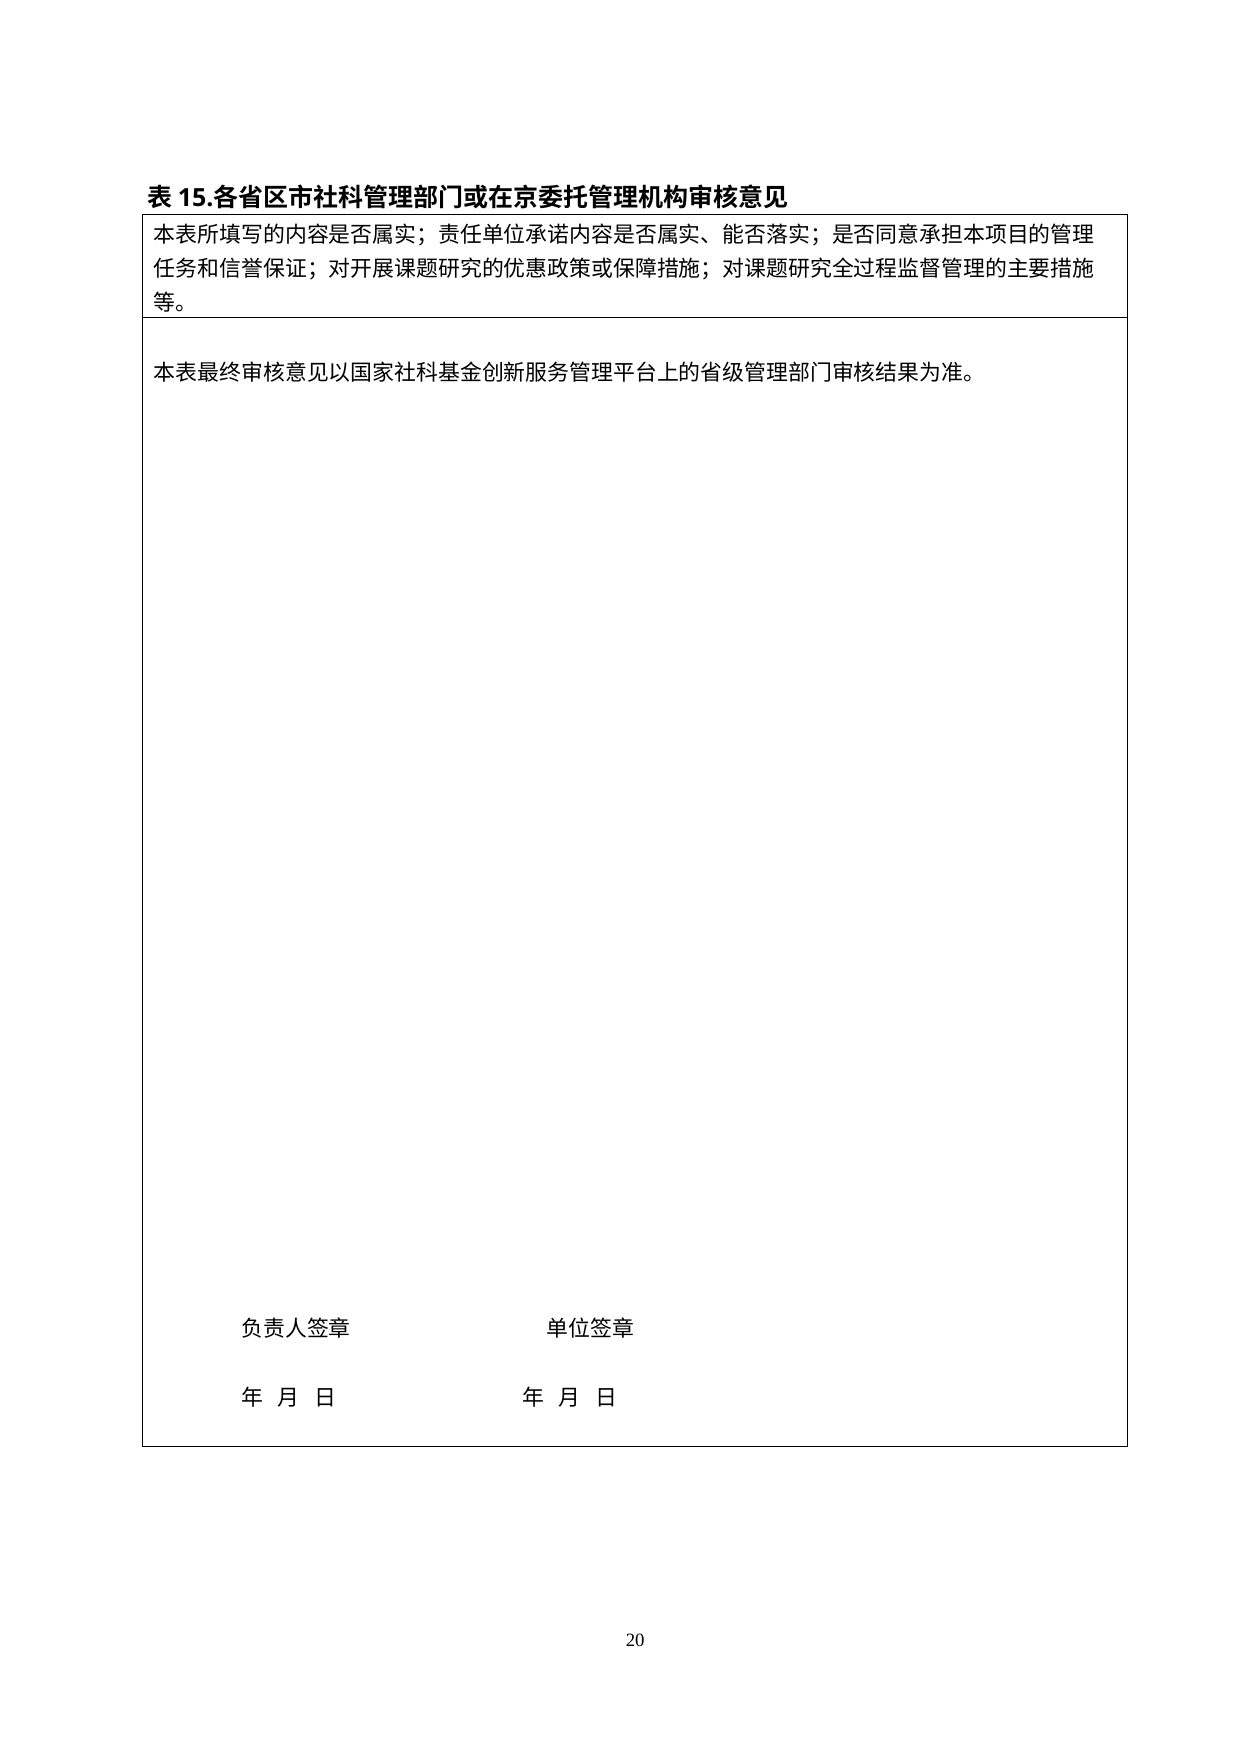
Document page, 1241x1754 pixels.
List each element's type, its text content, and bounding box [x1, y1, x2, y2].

text 表15.各省区市社科管理部门或在京委托管理机构审核意见 [148, 177, 1122, 213]
table_header 本表所填写的内容是否属实；责任单位承诺内容是否属实、能否落实；是否同意承担本项目的管理任务和信誉保证；对开展课题研究的优惠政策或保障措施；对课题研究全过程监督管理的主要措施等。 [143, 215, 1127, 317]
table_cell 本表最终审核意见以国家社科基金创新服务管理平台上的省级管理部门审核结果为准。 负责人签章 单位签章 年 月 日 年 月 日 [143, 318, 1127, 1446]
